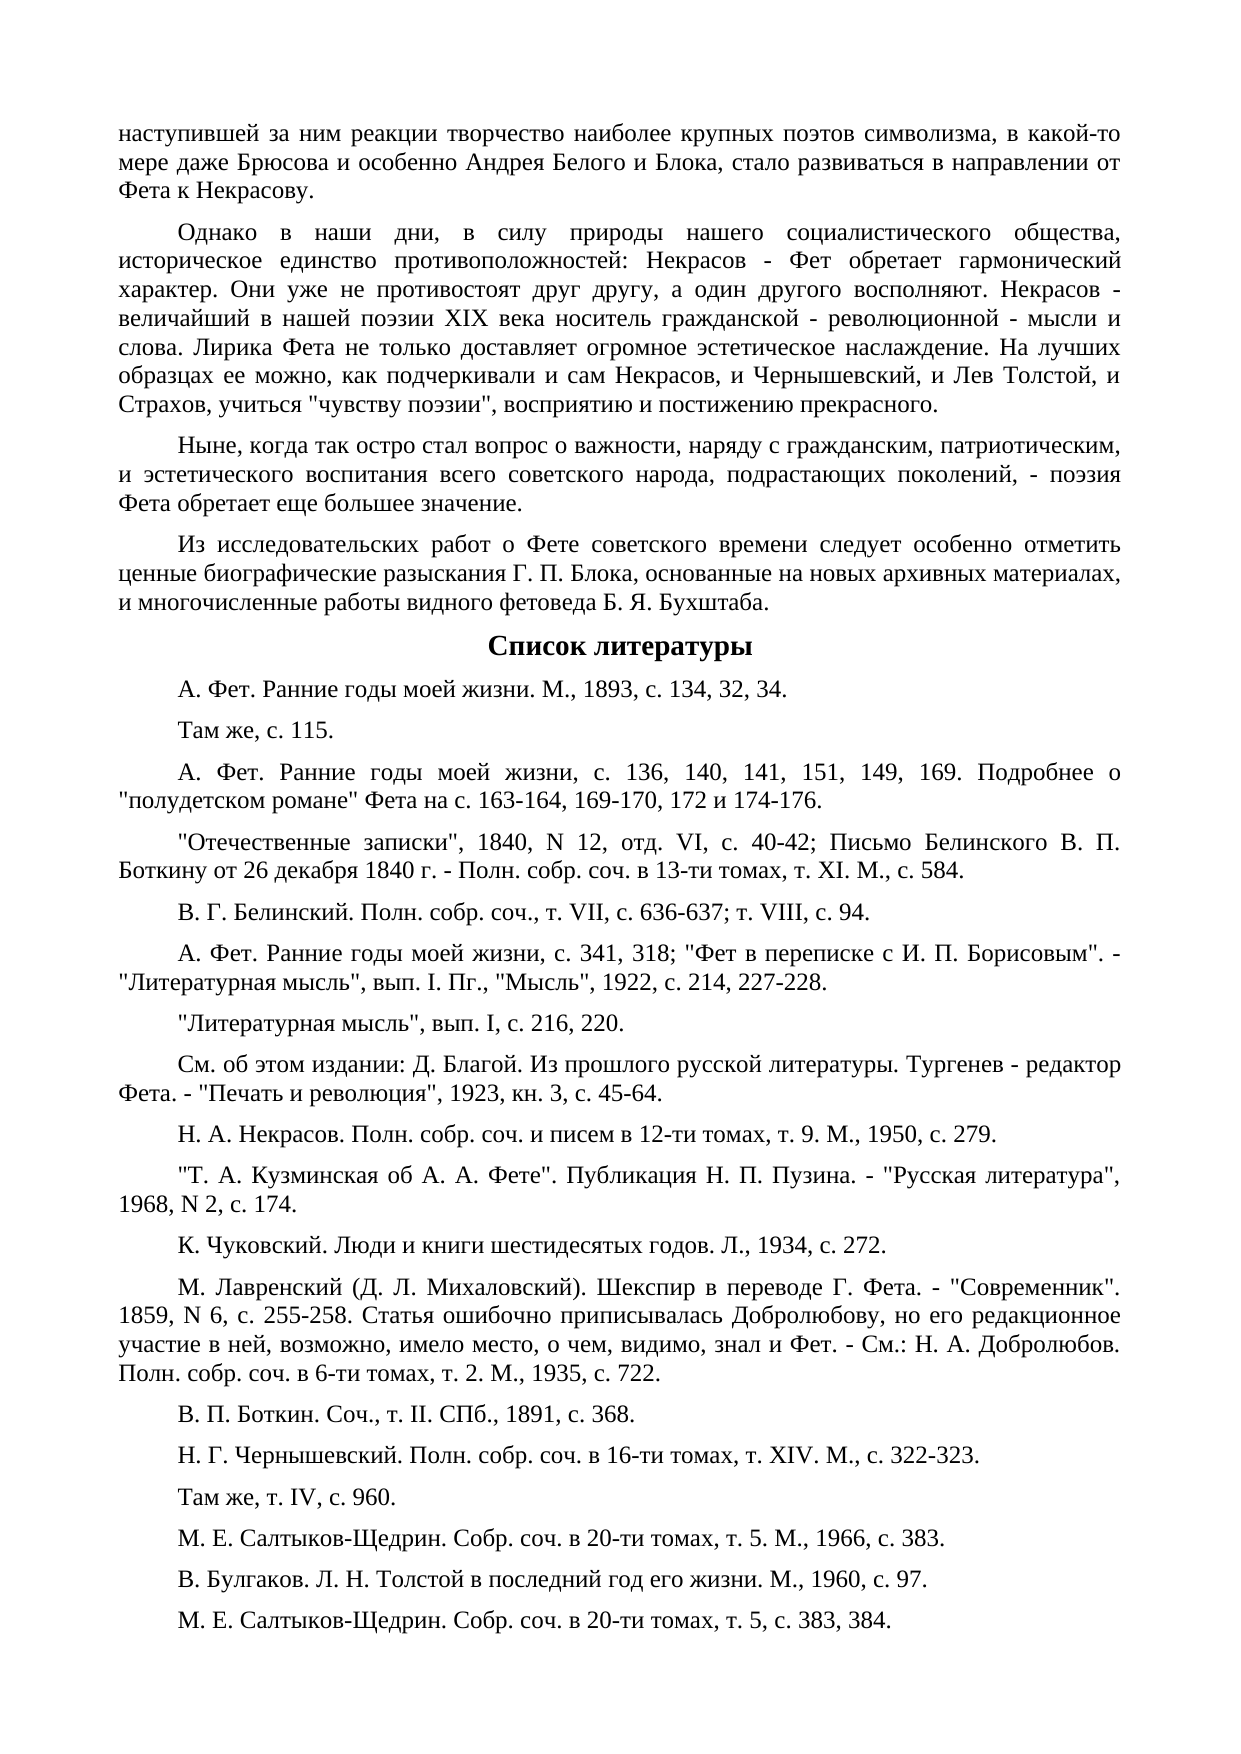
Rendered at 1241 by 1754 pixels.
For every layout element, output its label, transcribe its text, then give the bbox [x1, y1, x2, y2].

text Ныне, когда так остро стал вопрос о важности, наряду с гражданским, патриотическим, и эстетического воспитания всего советского народа, подрастающих поколений, - поэзия Фета обретает еще большее значение. [118, 431, 1122, 517]
text Из исследовательских работ о Фете советского времени следует особенно отметить ценные биографические разыскания Г. П. Блока, основанные на новых архивных материалах, и многочисленные работы видного фетоведа Б. Я. Бухштаба. [118, 529, 1122, 616]
text В. Булгаков. Л. Н. Толстой в последний год его жизни. М., 1960, с. 97. [118, 1564, 1122, 1593]
text "Т. А. Кузминская об А. А. Фете". Публикация Н. П. Пузина. - "Русская литература", 1968, N 2, с. 174. [118, 1160, 1122, 1218]
text Н. А. Некрасов. Полн. собр. соч. и писем в 12-ти томах, т. 9. М., 1950, с. 279. [118, 1119, 1122, 1148]
text Н. Г. Чернышевский. Полн. собр. соч. в 16-ти томах, т. XIV. М., с. 322-323. [118, 1440, 1122, 1469]
text М. Лавренский (Д. Л. Михаловский). Шекспир в переводе Г. Фета. - "Современник". 1859, N 6, с. 255-258. Статья ошибочно приписывалась Добролюбову, но его редакционное участие в ней, возможно, имело место, о чем, видимо, знал и Фет. - См.: Н. А. Добролюбов. Полн. собр. соч. в 6-ти томах, т. 2. М., 1935, с. 722. [118, 1272, 1122, 1387]
text Там же, с. 115. [118, 715, 1122, 744]
text А. Фет. Ранние годы моей жизни, с. 136, 140, 141, 151, 149, 169. Подробнее о "полудетском романе" Фета на с. 163-164, 169-170, 172 и 174-176. [118, 757, 1122, 814]
text М. Е. Салтыков-Щедрин. Собр. соч. в 20-ти томах, т. 5. М., 1966, с. 383. [118, 1523, 1122, 1552]
text Там же, т. IV, с. 960. [118, 1482, 1122, 1510]
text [118, 118, 1122, 204]
text К. Чуковский. Люди и книги шестидесятых годов. Л., 1934, с. 272. [118, 1230, 1122, 1259]
text "Отечественные записки", 1840, N 12, отд. VI, с. 40-42; Письмо Белинского В. П. Боткину от 26 декабря 1840 г. - Полн. собр. соч. в 13-ти томах, т. XI. М., с. 584. [118, 827, 1122, 884]
text Список литературы [118, 628, 1122, 662]
text В. П. Боткин. Соч., т. II. СПб., 1891, с. 368. [118, 1399, 1122, 1428]
text См. об этом издании: Д. Благой. Из прошлого русской литературы. Тургенев - редактор Фета. - "Печать и революция", 1923, кн. 3, с. 45-64. [118, 1049, 1122, 1107]
text "Литературная мысль", вып. I, с. 216, 220. [118, 1008, 1122, 1037]
text А. Фет. Ранние годы моей жизни, с. 341, 318; "Фет в переписке с И. П. Борисовым". - "Литературная мысль", вып. I. Пг., "Мысль", 1922, с. 214, 227-228. [118, 938, 1122, 995]
text Однако в наши дни, в силу природы нашего социалистического общества, историческое единство противоположностей: Некрасов - Фет обретает гармонический характер. Они уже не противостоят друг другу, а один другого восполняют. Некрасов - величайший в нашей поэзии XIX века носитель гражданской - революционной - мысли и слова. Лирика Фета не только доставляет огромное эстетическое наслаждение. На лучших образцах ее можно, как подчеркивали и сам Некрасов, и Чернышевский, и Лев Толстой, и Страхов, учиться "чувству поэзии", восприятию и постижению прекрасного. [118, 217, 1122, 418]
text В. Г. Белинский. Полн. собр. соч., т. VII, с. 636-637; т. VIII, с. 94. [118, 897, 1122, 925]
text А. Фет. Ранние годы моей жизни. М., 1893, с. 134, 32, 34. [118, 674, 1122, 703]
text М. Е. Салтыков-Щедрин. Собр. соч. в 20-ти томах, т. 5, с. 383, 384. [118, 1605, 1122, 1634]
